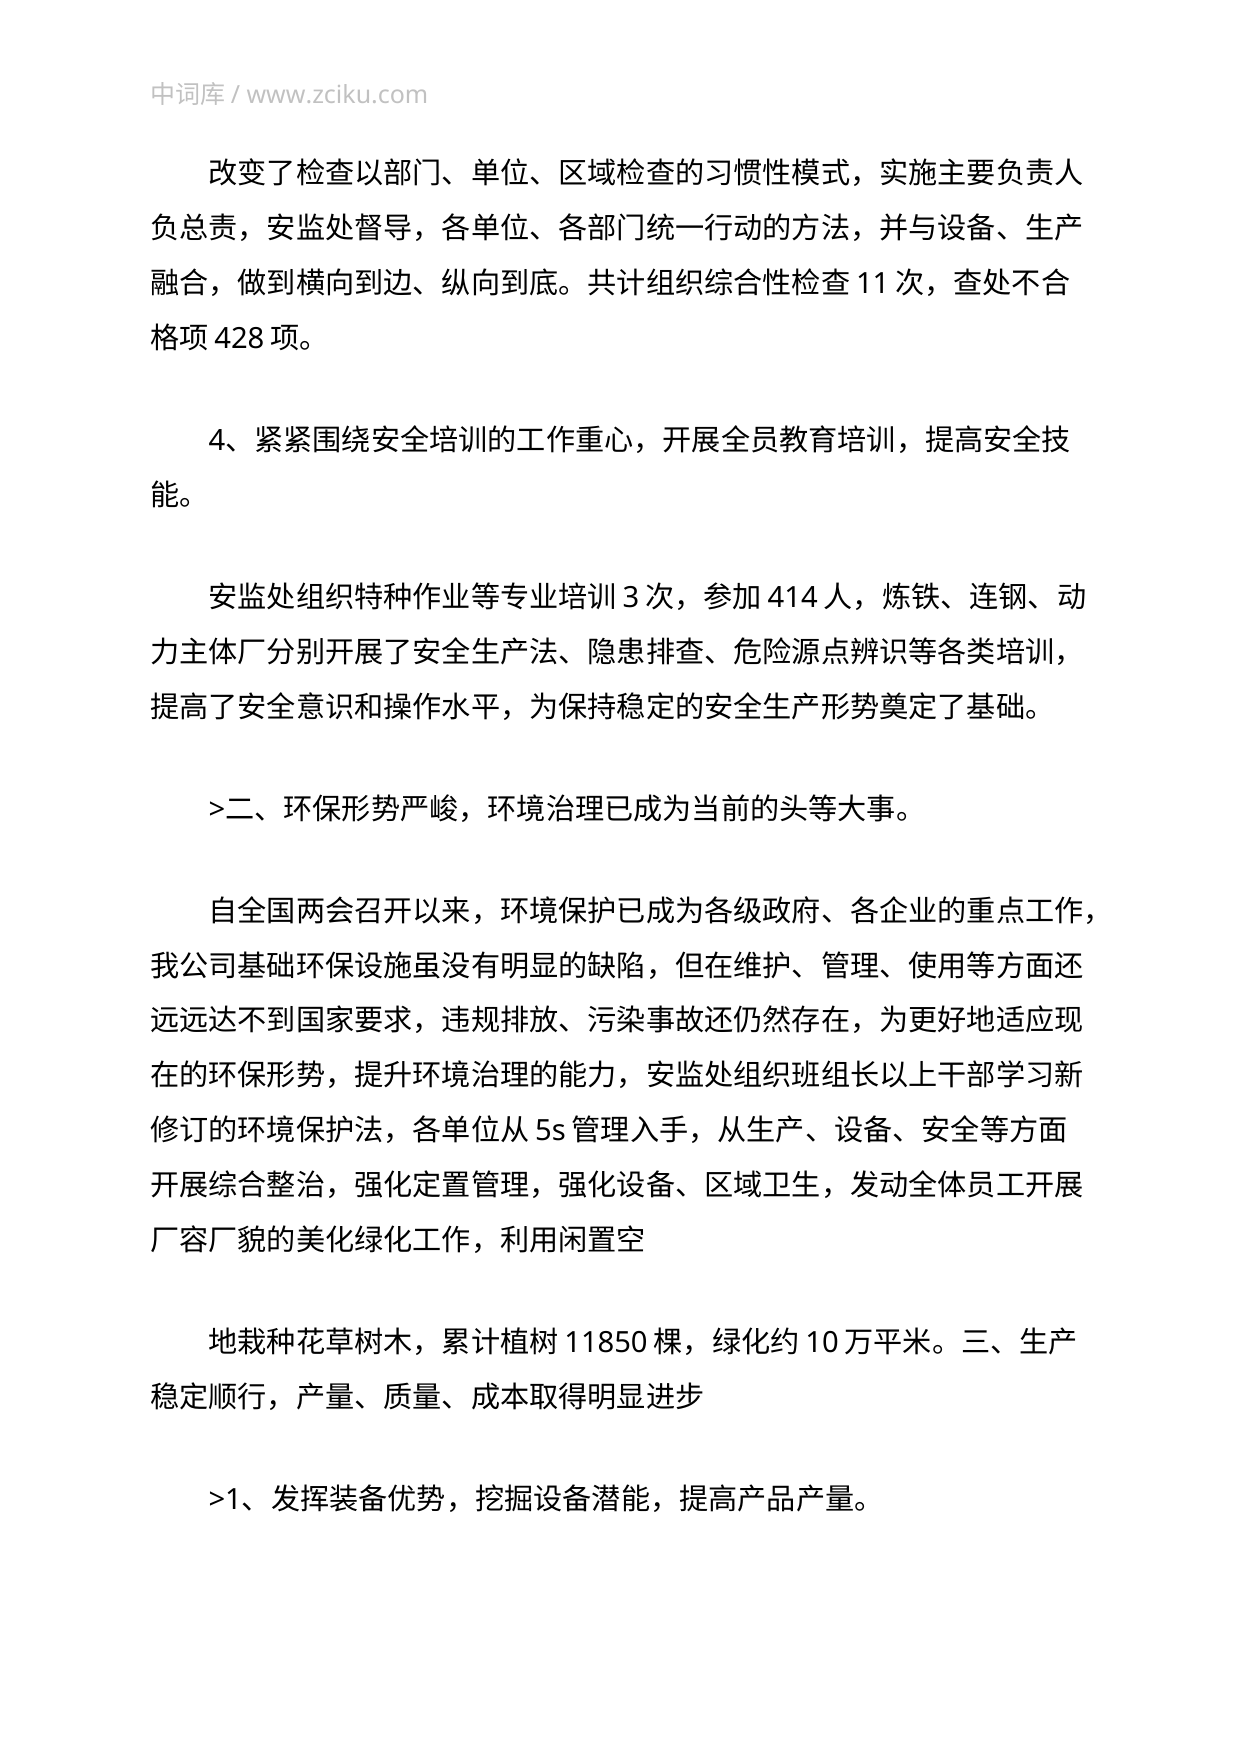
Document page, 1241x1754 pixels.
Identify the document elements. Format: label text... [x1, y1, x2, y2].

text 地栽种花草树木，累计植树11850棵，绿化约10万平米。三、生产稳定顺行，产量、质量、成本取得明显进步 [150, 1318, 1090, 1416]
text 改变了检查以部门、单位、区域检查的习惯性模式，实施主要负责人负总责，安监处督导，各单位、各部门统一行动的方法，并与设备、生产融合，做到横向到边、纵向到底。共计组织综合性检查11次，查处不合格项428项。 [150, 150, 1090, 357]
text >二、环保形势严峻，环境治理已成为当前的头等大事。 [150, 785, 1090, 828]
text 自全国两会召开以来，环境保护已成为各级政府、各企业的重点工作，我公司基础环保设施虽没有明显的缺陷，但在维护、管理、使用等方面还远远达不到国家要求，违规排放、污染事故还仍然存在，为更好地适应现在的环保形势，提升环境治理的能力，安监处组织班组长以上干部学习新修订的环境保护法，各单位从5s管理入手，从生产、设备、安全等方面开展综合整治，强化定置管理，强化设备、区域卫生，发动全体员工开展厂容厂貌的美化绿化工作，利用闲置空 [150, 887, 1090, 1259]
text >1、发挥装备优势，挖掘设备潜能，提高产品产量。 [150, 1475, 1090, 1518]
text 4、紧紧围绕安全培训的工作重心，开展全员教育培训，提高安全技能。 [150, 417, 1090, 514]
text 安监处组织特种作业等专业培训3次，参加414人，炼铁、连钢、动力主体厂分别开展了安全生产法、隐患排查、危险源点辨识等各类培训，提高了安全意识和操作水平，为保持稳定的安全生产形势奠定了基础。 [150, 573, 1090, 726]
